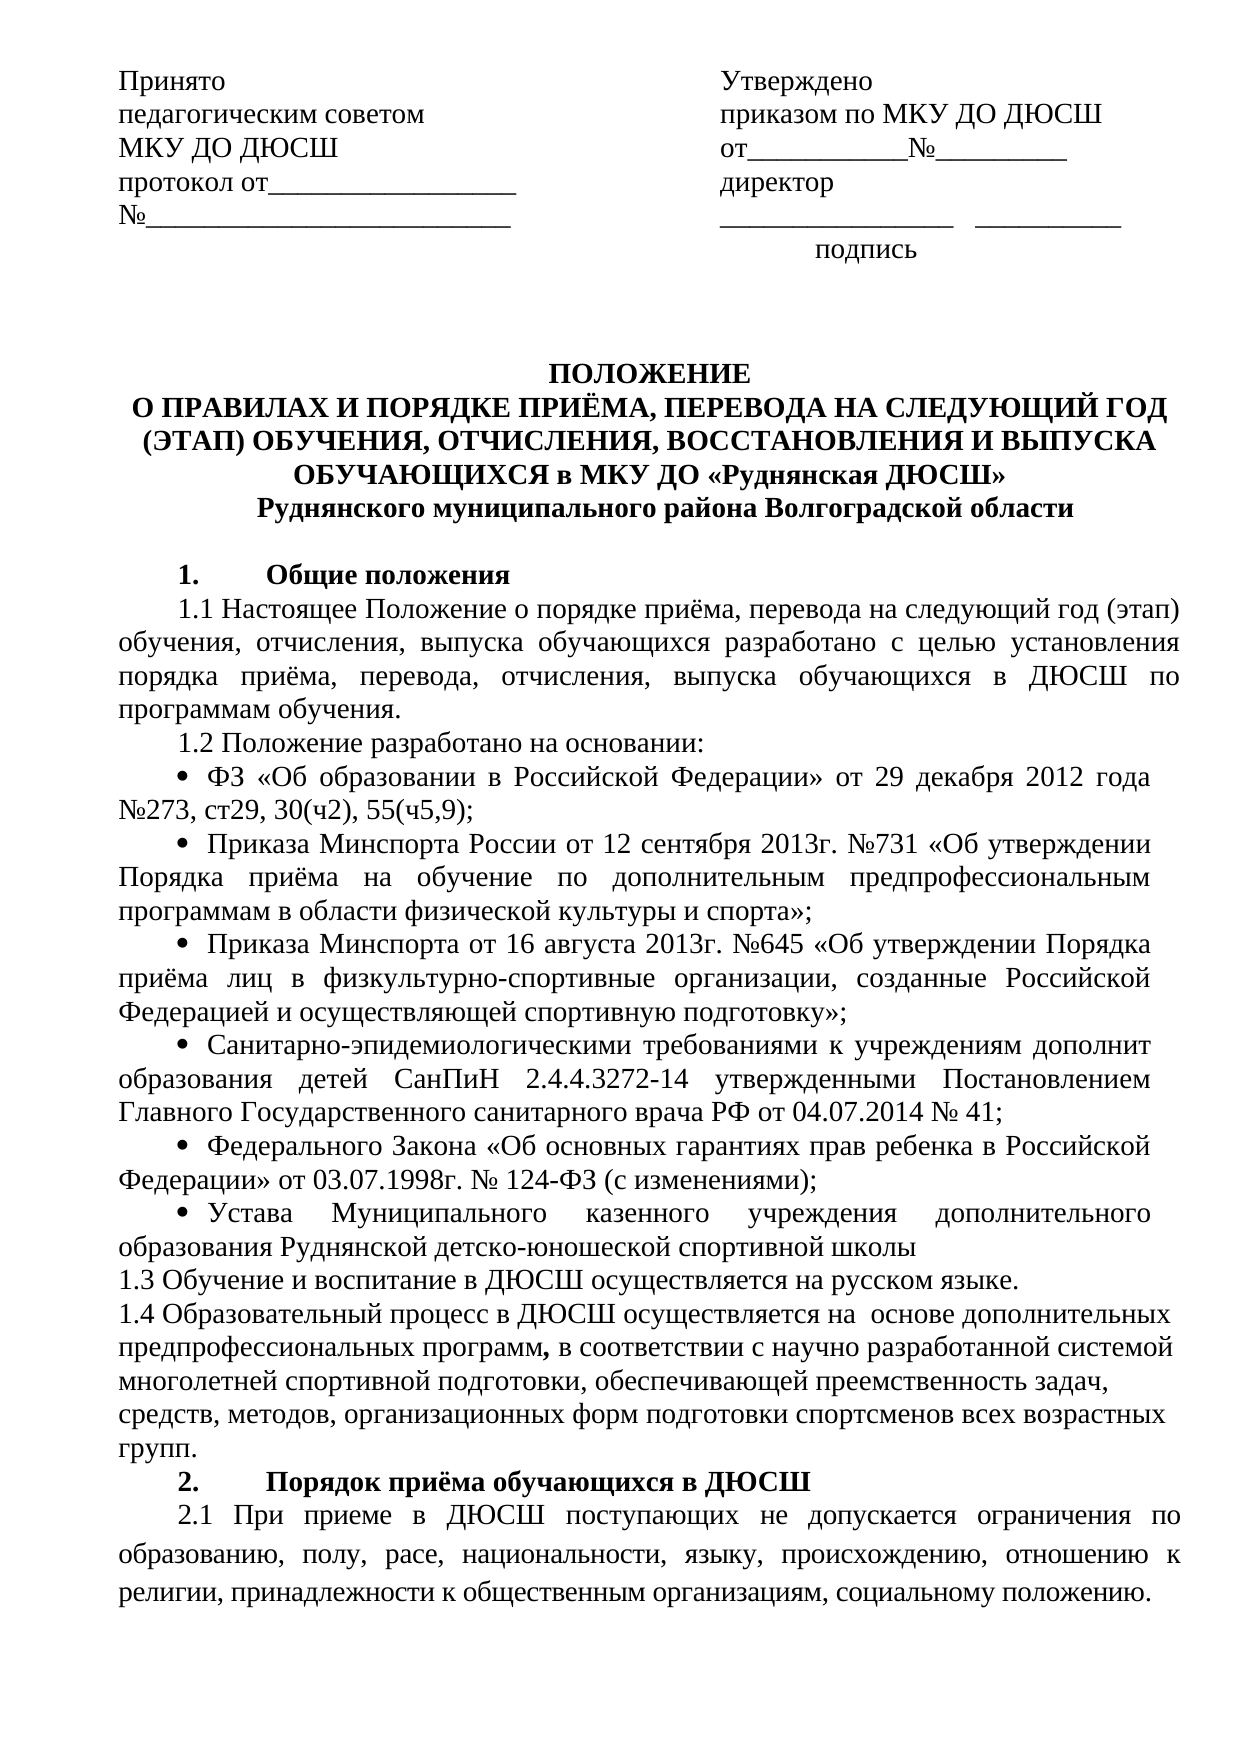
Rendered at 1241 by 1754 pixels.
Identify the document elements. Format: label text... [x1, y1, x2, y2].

text 1.2 Положение разработано на основании: [118, 725, 1181, 759]
list Порядок приёма обучающихся в ДЮСШ [118, 1464, 1181, 1497]
text 1.4 Образовательный процесс в ДЮСШ осуществляется на основе дополнительных предпрофессиональных программ, в соответствии с научно разработанной системой многолетней спортивной подготовки, обеспечивающей преемственность задач, средств, методов, организационных форм подготовки спортсменов всех возрастных групп. [118, 1296, 1181, 1464]
table_header Утверждено приказом по МКУ ДО ДЮСШ от___________№_________ директор ________________ __________ подпись [709, 63, 1240, 264]
list Общие положения [118, 557, 1181, 591]
table_header Принято педагогическим советом МКУ ДО ДЮСШ протокол от_________________ №_________________________ [107, 63, 709, 264]
text Руднянского муниципального района Волгоградской области [118, 490, 1181, 524]
text О ПРАВИЛАХ И ПОРЯДКЕ ПРИЁМА, ПЕРЕВОДА НА СЛЕДУЮЩИЙ ГОД (ЭТАП) ОБУЧЕНИЯ, ОТЧИСЛЕНИЯ, ВОССТАНОВЛЕНИЯ И ВЫПУСКА ОБУЧАЮЩИХСЯ в МКУ ДО «Руднянская ДЮСШ» [118, 390, 1181, 490]
text 2.1 При приеме в ДЮСШ поступающих не допускается ограничения по образованию, полу, расе, национальности, языку, происхождению, отношению к религии, принадлежности к общественным организациям, социальному положению. [118, 1497, 1181, 1608]
text 1.1 Настоящее Положение о порядке приёма, перевода на следующий год (этап) обучения, отчисления, выпуска обучающихся разработано с целью установления порядка приёма, перевода, отчисления, выпуска обучающихся в ДЮСШ по программам обучения. [118, 591, 1181, 725]
text 1.3 Обучение и воспитание в ДЮСШ осуществляется на русском языке. [118, 1262, 1181, 1296]
table_header ФЗ «Об образовании в Российской Федерации» от 29 декабря 2012 года №273, ст29, 30(ч2), 55(ч5,9); Приказа Минспорта России от 12 сентября 2013г. №731 «Об утверждении Порядка приёма на обучение по дополнительным предпрофессиональным программам в области физической культуры и спорта»; Приказа Минспорта от 16 августа 2013г. №645 «Об утверждении Порядка приёма лиц в физкультурно-спортивные организации, созданные Российской Федерацией и осуществляющей спортивную подготовку»; Санитарно-эпидемиологическими требованиями к учреждениям дополнит образования детей СанПиН 2.4.4.3272-14 утвержденными Постановлением Главного Государственного санитарного врача РФ от 04.07.2014 № 41; Федерального Закона «Об основных гарантиях прав ребенка в Российской Федерации» от 03.07.1998г. № 124-ФЗ (с изменениями); Устава Муниципального казенного учреждения дополнительного образования Руднянской детско-юношеской спортивной школы [107, 759, 1163, 1262]
text ПОЛОЖЕНИЕ [118, 356, 1181, 390]
